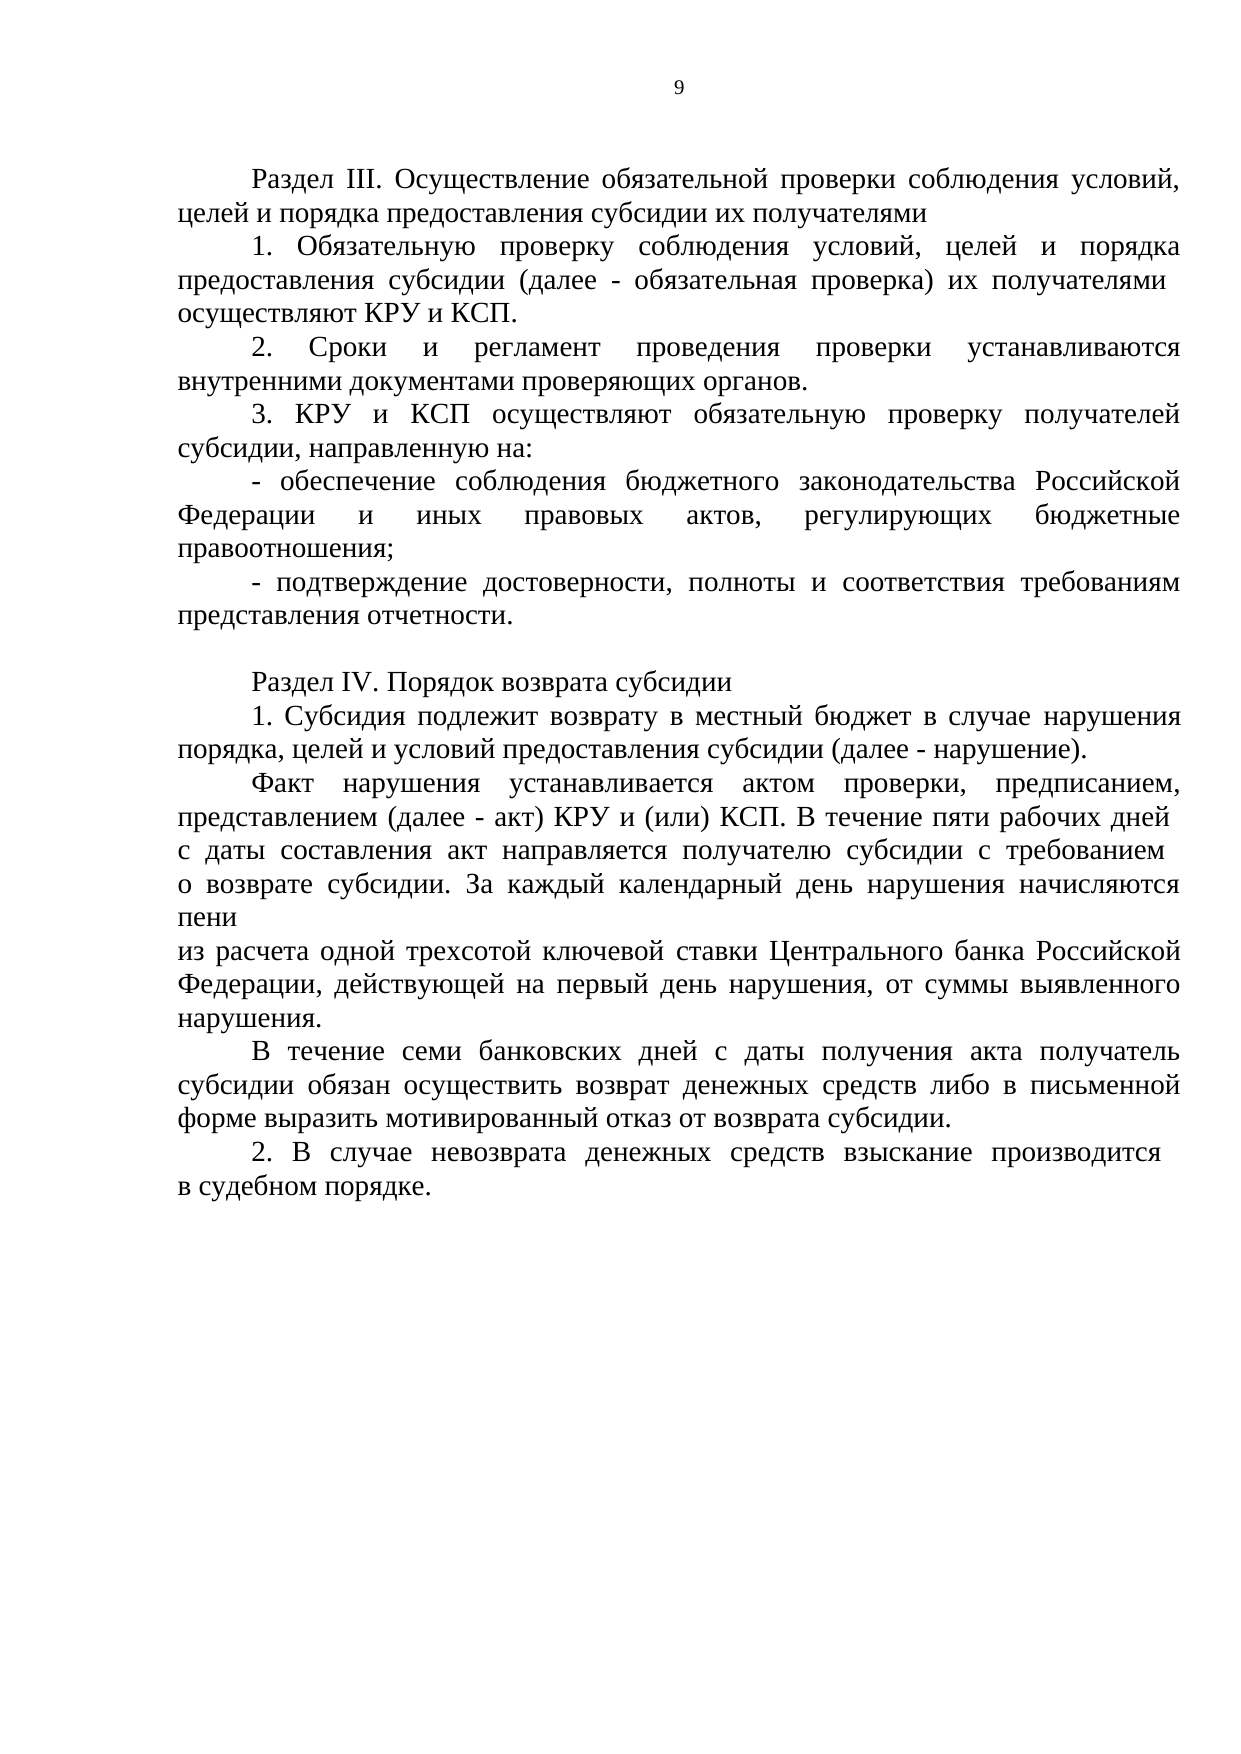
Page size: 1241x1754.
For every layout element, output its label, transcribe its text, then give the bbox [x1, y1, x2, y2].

text - обеспечение соблюдения бюджетного законодательства Российской Федерации и иных правовых актов, регулирующих бюджетные правоотношения; [177, 463, 1181, 564]
text 1. Обязательную проверку соблюдения условий, целей и порядка предоставления субсидии (далее - обязательная проверка) их получателями осуществляют КРУ и КСП. [177, 228, 1181, 329]
text - подтверждение достоверности, полноты и соответствия требованиям представления отчетности. [177, 564, 1181, 631]
text 2. Сроки и регламент проведения проверки устанавливаются внутренними документами проверяющих органов. [177, 329, 1181, 396]
text В течение семи банковских дней с даты получения акта получатель субсидии обязан осуществить возврат денежных средств либо в письменной форме выразить мотивированный отказ от возврата субсидии. [177, 1033, 1181, 1134]
subtitle Раздел III. Осуществление обязательной проверки соблюдения условий, целей и порядка предоставления субсидии их получателями [177, 161, 1181, 228]
text 1. Субсидия подлежит возврату в местный бюджет в случае нарушения порядка, целей и условий предоставления субсидии (далее - нарушение). [177, 698, 1181, 765]
text 2. В случае невозврата денежных средств взыскание производится в судебном порядке. [177, 1134, 1181, 1201]
subtitle Раздел IV. Порядок возврата субсидии [177, 664, 1181, 698]
text 3. КРУ и КСП осуществляют обязательную проверку получателей субсидии, направленную на: [177, 396, 1181, 463]
text Факт нарушения устанавливается актом проверки, предписанием, представлением (далее - акт) КРУ и (или) КСП. В течение пяти рабочих дней с даты составления акт направляется получателю субсидии с требованием о возврате субсидии. За каждый календарный день нарушения начисляются пени из расчета одной трехсотой ключевой ставки Центрального банка Российской Федерации, действующей на первый день нарушения, от суммы выявленного нарушения. [177, 765, 1181, 1033]
